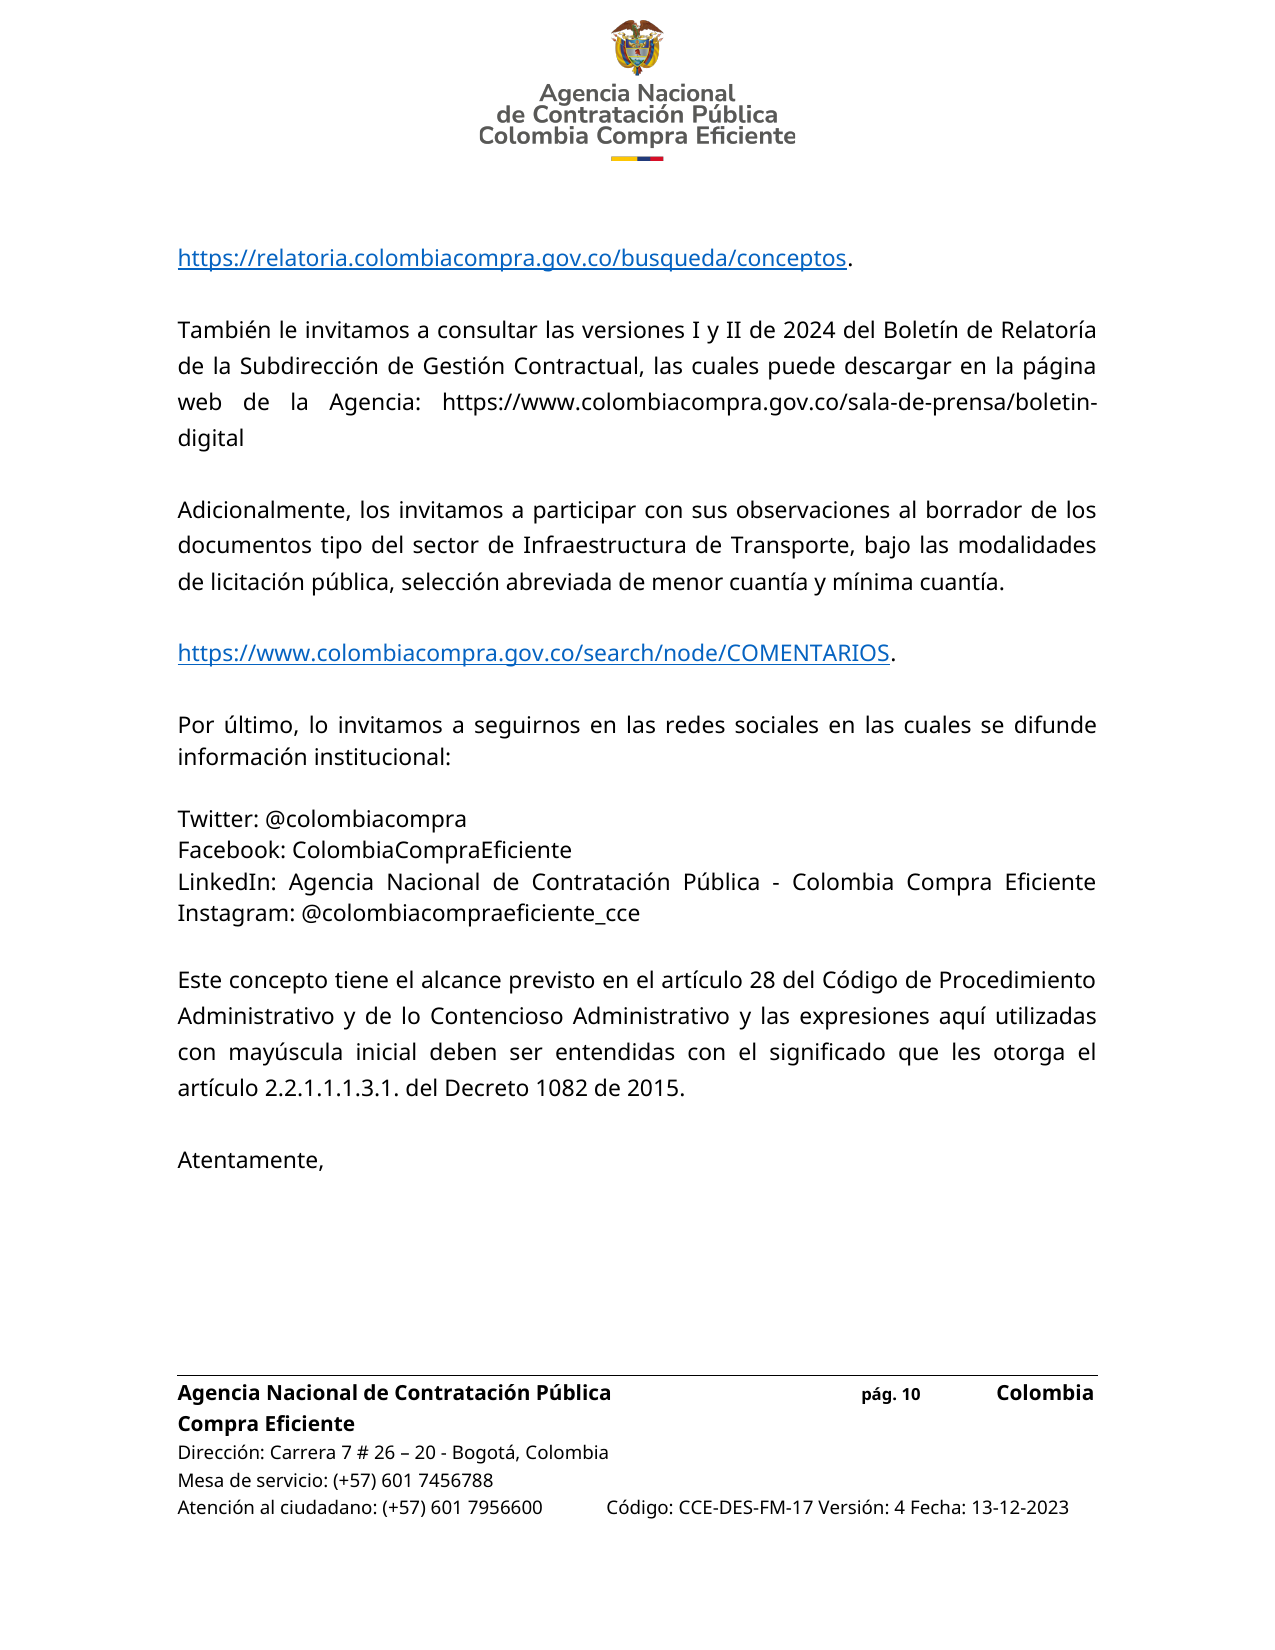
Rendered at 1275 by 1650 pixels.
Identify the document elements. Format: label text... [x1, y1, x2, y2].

text https://www.colombiacompra.gov.co/search/node/COMENTARIOS. [177, 637, 1098, 668]
text Este concepto tiene el alcance previsto en el artículo 28 del Código de Procedimiento Administrativo y de lo Contencioso Administrativo y las expresiones aquí utilizadas con mayúscula inicial deben ser entendidas con el significado que les otorga el artículo 2.2.1.1.1.3.1. del Decreto 1082 de 2015. [177, 964, 1098, 1103]
text Facebook: ColombiaCompraEficiente [177, 834, 1098, 865]
text Por último, lo invitamos a seguirnos en las redes sociales en las cuales se difunde información institucional: [177, 709, 1098, 772]
text Atentamente, [177, 1143, 1098, 1175]
text https://relatoria.colombiacompra.gov.co/busqueda/conceptos. [177, 242, 1098, 273]
text Twitter: @colombiacompra [177, 803, 1098, 834]
text También le invitamos a consultar las versiones I y II de 2024 del Boletín de Relatoría de la Subdirección de Gestión Contractual, las cuales puede descargar en la página web de la Agencia: https://www.colombiacompra.gov.co/sala-de-prensa/boletin-digital [177, 314, 1098, 453]
text Adicionalmente, los invitamos a participar con sus observaciones al borrador de los documentos tipo del sector de Infraestructura de Transporte, bajo las modalidades de licitación pública, selección abreviada de menor cuantía y mínima cuantía. [177, 493, 1098, 597]
picture [479, 20, 796, 161]
text LinkedIn: Agencia Nacional de Contratación Pública - Colombia Compra Eficiente Instagram: @colombiacompraeficiente_cce [177, 865, 1098, 928]
